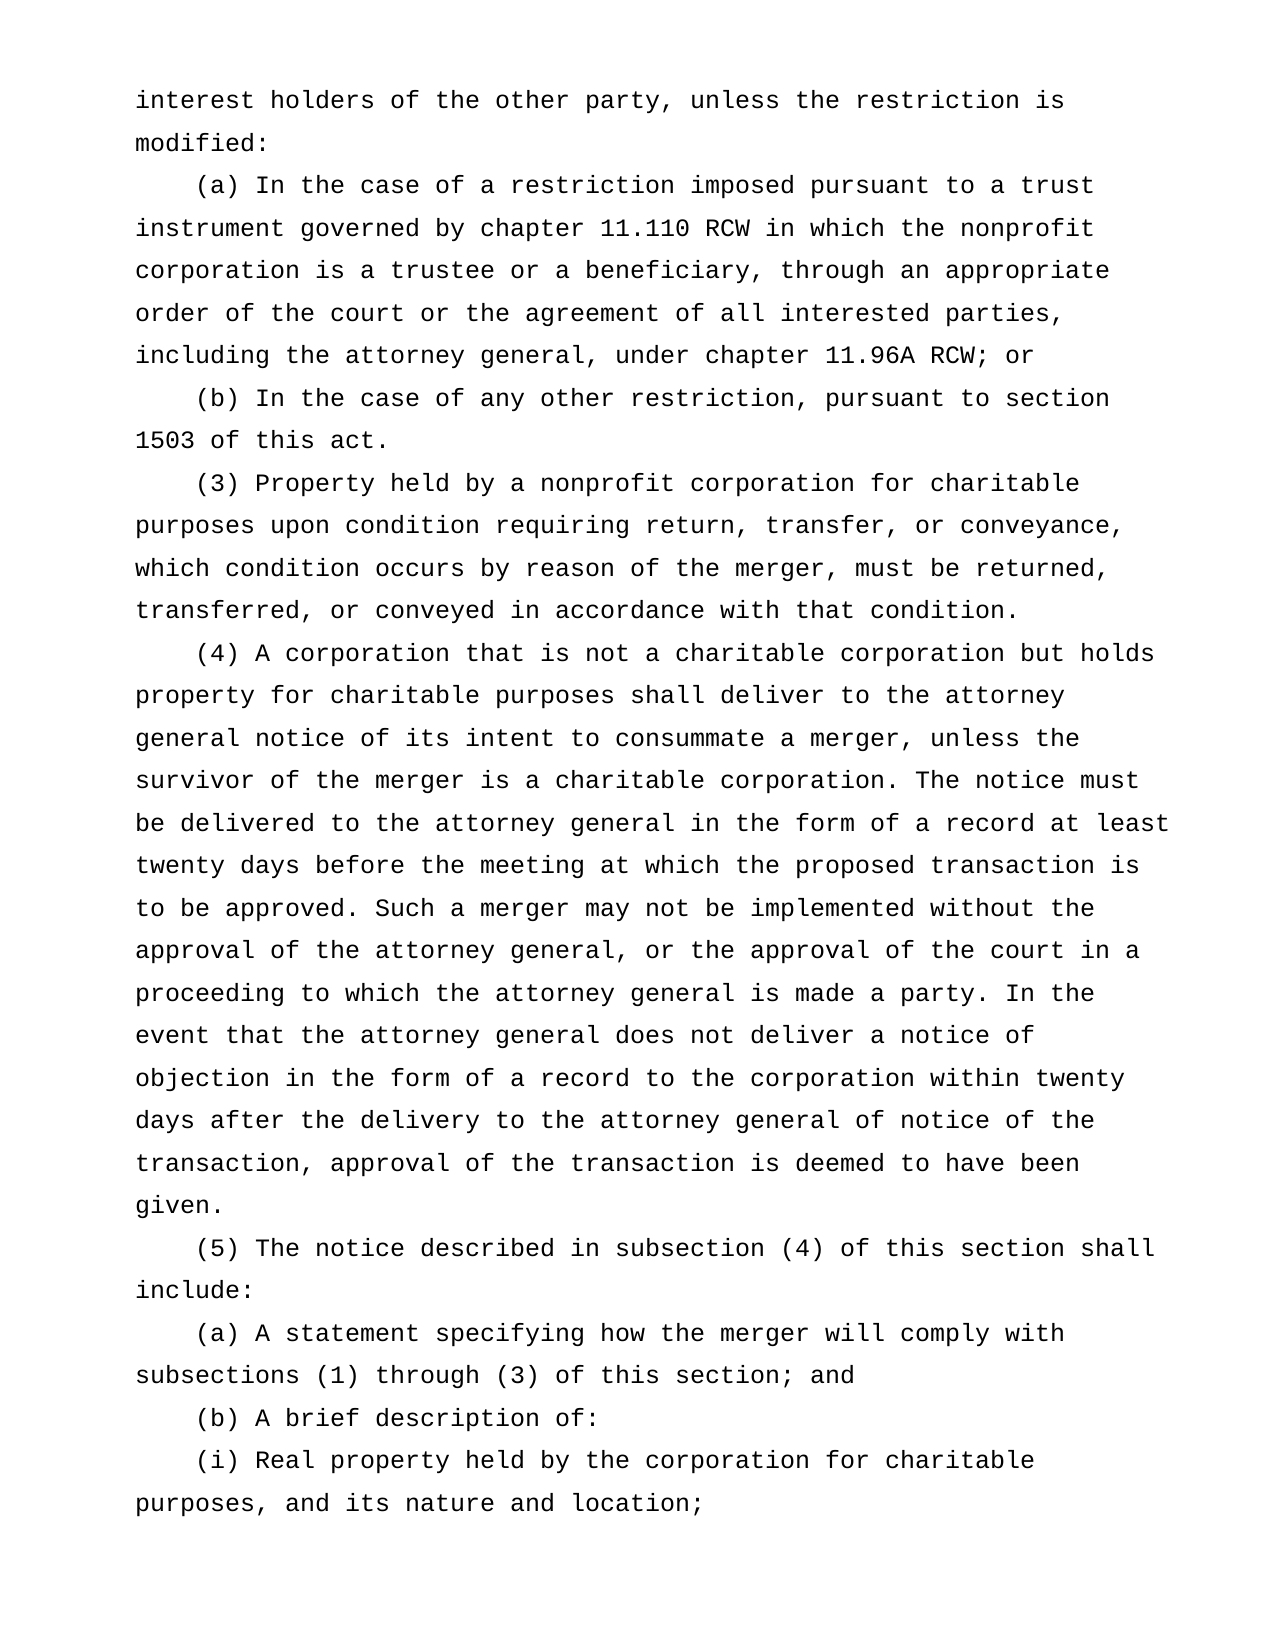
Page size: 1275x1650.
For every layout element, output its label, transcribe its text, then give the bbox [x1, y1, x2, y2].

text (a) In the case of a restriction imposed pursuant to a trust instrument governed by chapter 11.110 RCW in which the nonprofit corporation is a trustee or a beneficiary, through an appropriate order of the court or the agreement of all interested parties, including the attorney general, under chapter 11.96A RCW; or [135, 160, 1170, 372]
text (5) The notice described in subsection (4) of this section shall include: [135, 1222, 1170, 1307]
text (a) A statement specifying how the merger will comply with subsections (1) through (3) of this section; and [135, 1307, 1170, 1392]
text (3) Property held by a nonprofit corporation for charitable purposes upon condition requiring return, transfer, or conveyance, which condition occurs by reason of the merger, must be returned, transferred, or conveyed in accordance with that condition. [135, 457, 1170, 627]
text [135, 75, 1170, 160]
text (b) A brief description of: [135, 1392, 1170, 1435]
text (i) Real property held by the corporation for charitable purposes, and its nature and location; [135, 1435, 1170, 1520]
text (b) In the case of any other restriction, pursuant to section 1503 of this act. [135, 372, 1170, 457]
text (4) A corporation that is not a charitable corporation but holds property for charitable purposes shall deliver to the attorney general notice of its intent to consummate a merger, unless the survivor of the merger is a charitable corporation. The notice must be delivered to the attorney general in the form of a record at least twenty days before the meeting at which the proposed transaction is to be approved. Such a merger may not be implemented without the approval of the attorney general, or the approval of the court in a proceeding to which the attorney general is made a party. In the event that the attorney general does not deliver a notice of objection in the form of a record to the corporation within twenty days after the delivery to the attorney general of notice of the transaction, approval of the transaction is deemed to have been given. [135, 627, 1170, 1222]
